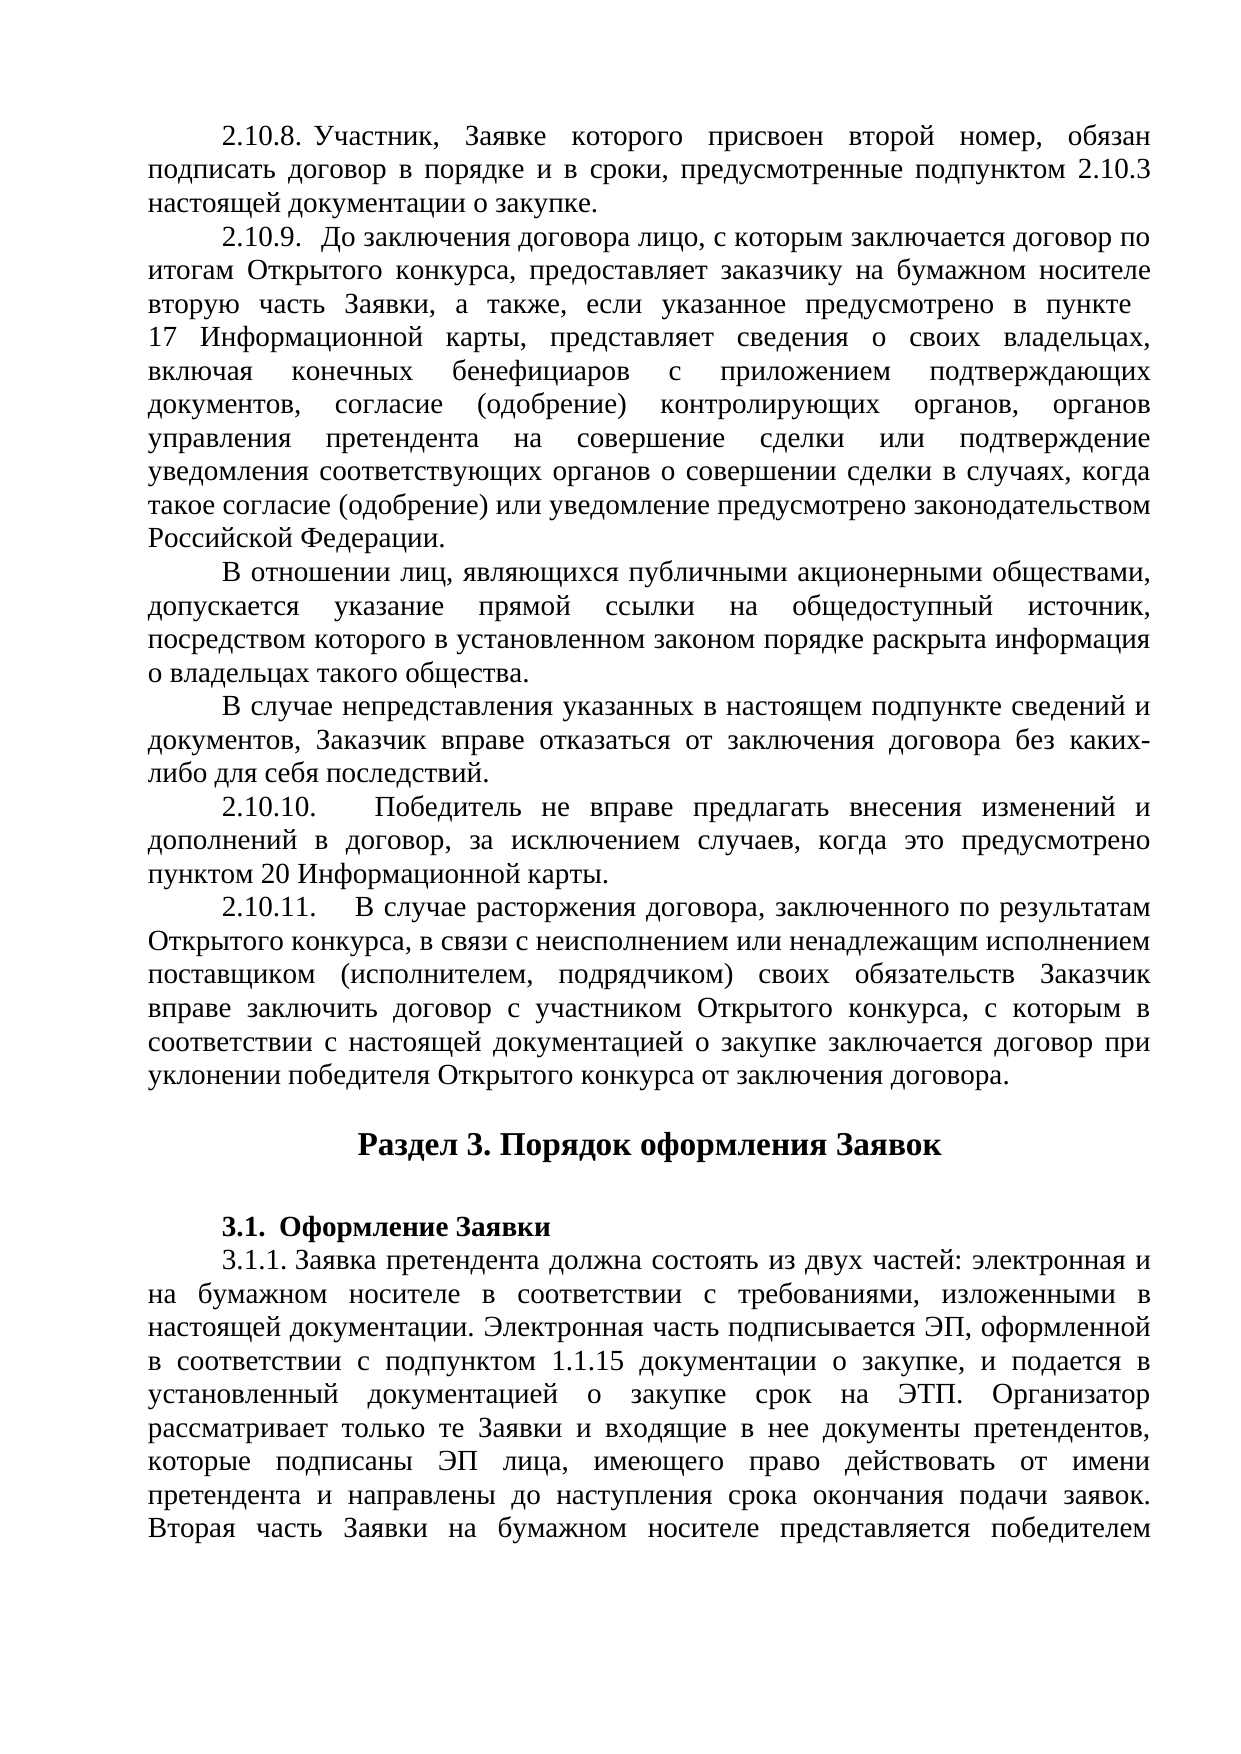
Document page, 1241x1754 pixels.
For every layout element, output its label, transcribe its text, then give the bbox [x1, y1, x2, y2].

list До заключения договора лицо, с которым заключается договор по итогам Открытого конкурса, предоставляет заказчику на бумажном носителе вторую часть Заявки, а также, если указанное предусмотрено в пункте 17 Информационной карты, представляет сведения о своих владельцах, включая конечных бенефициаров с приложением подтверждающих документов, согласие (одобрение) контролирующих органов, органов управления претендента на совершение сделки или подтверждение уведомления соответствующих органов о совершении сделки в случаях, когда такое согласие (одобрение) или уведомление предусмотрено законодательством Российской Федерации. [148, 219, 1152, 554]
list В случае расторжения договора, заключенного по результатам Открытого конкурса, в связи с неисполнением или ненадлежащим исполнением поставщиком (исполнителем, подрядчиком) своих обязательств Заказчик вправе заключить договор с участником Открытого конкурса, с которым в соответствии с настоящей документацией о закупке заключается договор при уклонении победителя Открытого конкурса от заключения договора. [148, 889, 1152, 1091]
text В случае непредставления указанных в настоящем подпункте сведений и документов, Заказчик вправе отказаться от заключения договора без каких-либо для себя последствий. [148, 688, 1152, 789]
text Раздел 3. Порядок оформления Заявок [148, 1124, 1152, 1163]
text В отношении лиц, являющихся публичными акционерными обществами, допускается указание прямой ссылки на общедоступный источник, посредством которого в установленном законом порядке раскрыта информация о владельцах такого общества. [148, 554, 1152, 688]
list Участник, Заявке которого присвоен второй номер, обязан подписать договор в порядке и в сроки, предусмотренные подпунктом 2.10.3 настоящей документации о закупке. [148, 118, 1152, 219]
subtitle Оформление Заявки [148, 1209, 1152, 1242]
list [148, 1242, 1152, 1544]
list Победитель не вправе предлагать внесения изменений и дополнений в договор, за исключением случаев, когда это предусмотрено пунктом 20 Информационной карты. [148, 789, 1152, 889]
